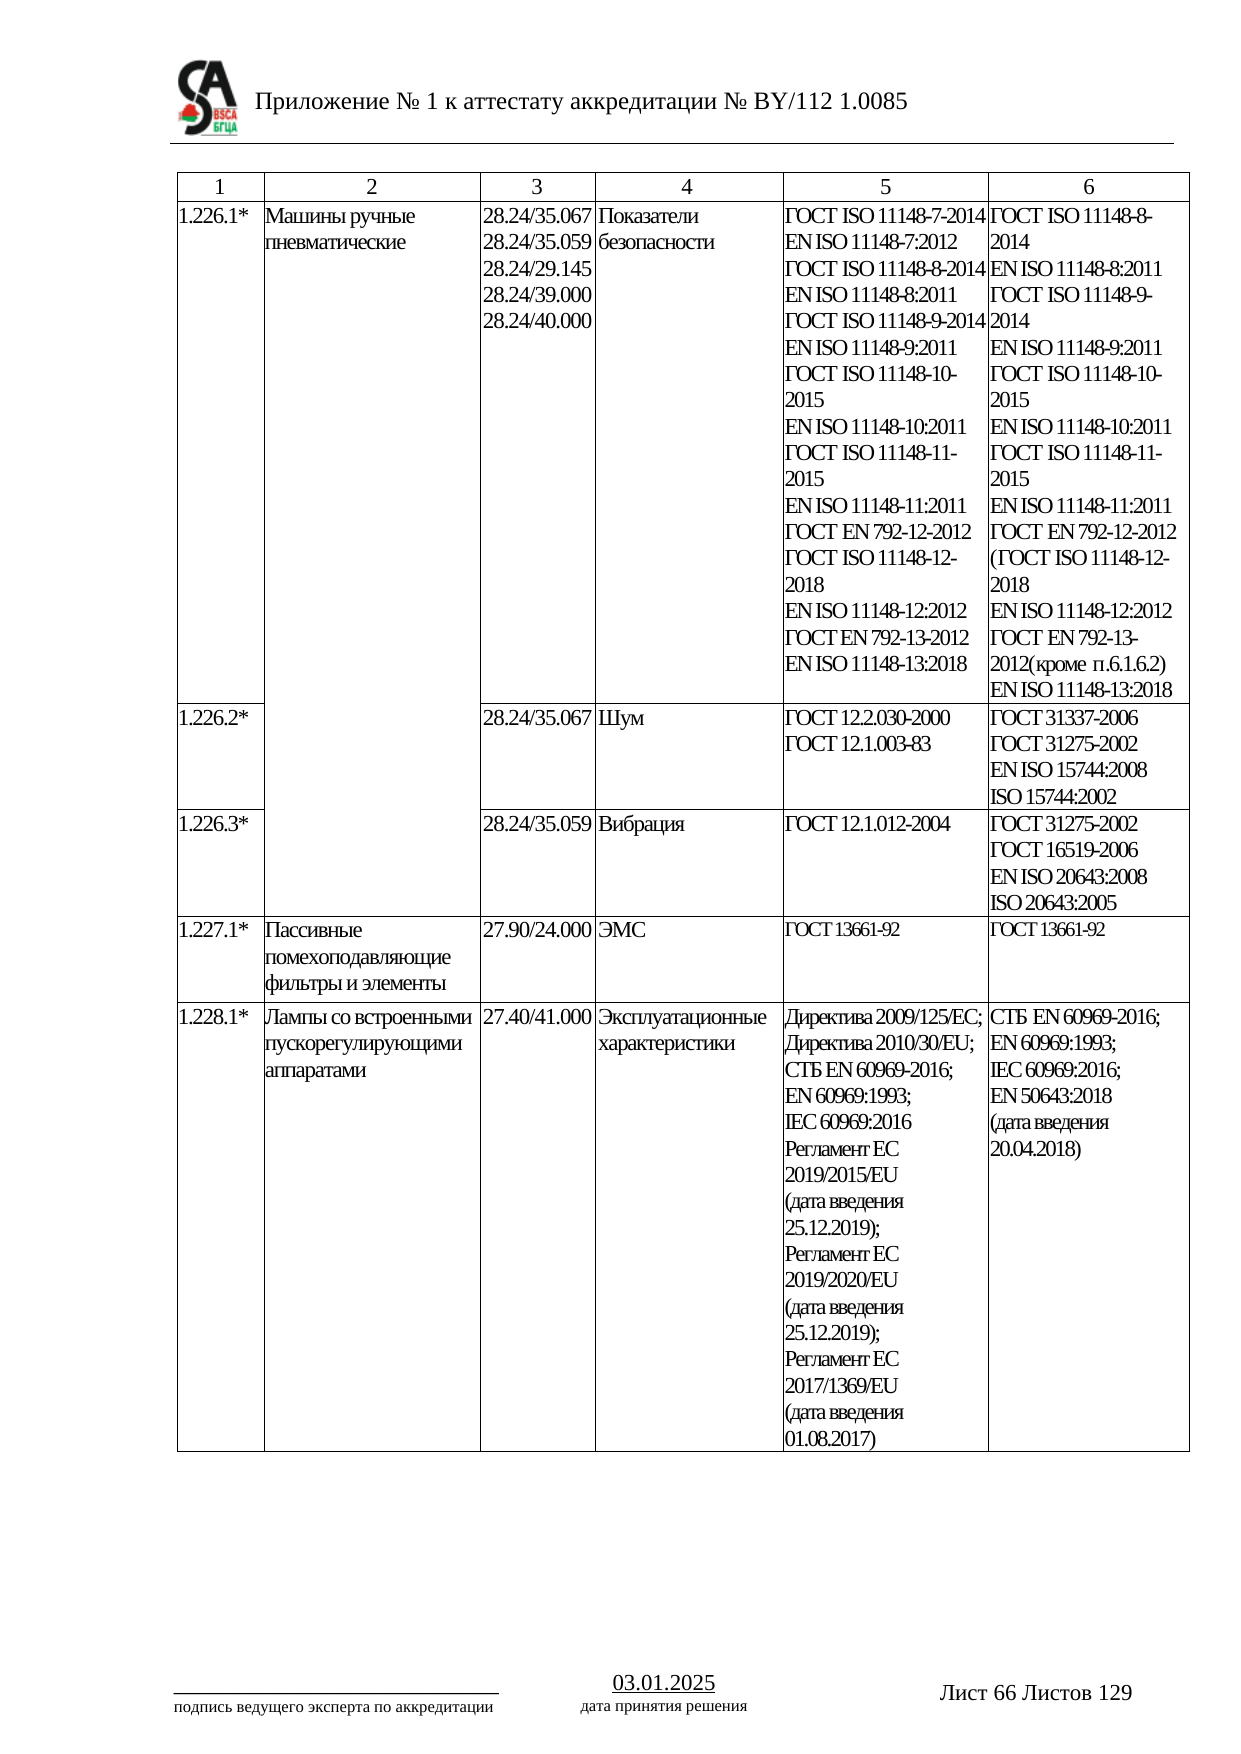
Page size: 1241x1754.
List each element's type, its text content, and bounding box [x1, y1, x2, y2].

table_cell 1.228.1* [178, 1003, 264, 1451]
table_cell Шум [596, 704, 783, 809]
table_cell Вибрация [596, 810, 783, 916]
table_header 4 [596, 173, 783, 201]
table_cell ГОСТ 12.1.012-2004 [784, 810, 988, 916]
table_cell 28.24/35.067 [481, 704, 595, 809]
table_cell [481, 202, 595, 703]
picture [177, 59, 239, 136]
table_cell 28.24/35.059 [481, 810, 595, 916]
table_cell ГОСТ 13661-92 [989, 917, 1189, 1002]
table_cell 1.226.3* [178, 810, 264, 916]
table_cell ЭМС [596, 917, 783, 1002]
table_cell Директива 2009/125/EC; Директива 2010/30/EU; СТБ EN 60969-2016; EN 60969:1993; IEC 60969:2016 Регламент ЕС 2019/2015/EU (дата введения 25.12.2019); Регламент ЕС 2019/2020/EU (дата введения 25.12.2019); Регламент ЕС 2017/1369/EU (дата введения 01.08.2017) [784, 1003, 988, 1451]
table_cell Машины ручные пневматические [265, 202, 480, 916]
table_cell Показатели безопасности [596, 202, 783, 703]
table_cell Лампы со встроенными пускорегулирующими аппаратами [265, 1003, 480, 1451]
table_cell Пассивные помехоподавляющие фильтры и элементы [265, 917, 480, 1002]
table_cell ГОСТ 12.2.030-2000 ГОСТ 12.1.003-83 [784, 704, 988, 809]
table_header 3 [481, 173, 595, 201]
table_header 5 [784, 173, 988, 201]
table_cell ГОСТ ISO 11148-7-2014 EN ISO 11148-7:2012 ГОСТ ISO 11148-8-2014 EN ISO 11148-8:2011 ГОСТ ISO 11148-9-2014 EN ISO 11148-9:2011 ГОСТ ISO 11148-10-2015 EN ISO 11148-10:2011 ГОСТ ISO 11148-11-2015 EN ISO 11148-11:2011 ГОСТ EN 792-12-2012 ГОСТ ISO 11148-12-2018 EN ISO 11148-12:2012 ГОСТ EN 792-13-2012 EN ISO 11148-13:2018 [784, 202, 988, 703]
table_cell СТБ EN 60969-2016; EN 60969:1993; IEC 60969:2016; EN 50643:2018 (дата введения 20.04.2018) [989, 1003, 1189, 1451]
table_cell Эксплуатационные характеристики [596, 1003, 783, 1451]
table_cell ГОСТ ISO 11148-8-2014 EN ISO 11148-8:2011 ГОСТ ISO 11148-9-2014 EN ISO 11148-9:2011 ГОСТ ISO 11148-10-2015 EN ISO 11148-10:2011 ГОСТ ISO 11148-11-2015 EN ISO 11148-11:2011 ГОСТ EN 792-12-2012 (ГОСТ ISO 11148-12-2018 EN ISO 11148-12:2012 ГОСТ EN 792-13-2012(кроме п.6.1.6.2) EN ISO 11148-13:2018 [989, 202, 1189, 703]
table_header 6 [989, 173, 1189, 201]
table_cell 1.227.1* [178, 917, 264, 1002]
table_cell ГОСТ 31275-2002 ГОСТ 16519-2006 EN ISO 20643:2008 ISO 20643:2005 [989, 810, 1189, 916]
table_header 1 [178, 173, 264, 201]
table_cell ГОСТ 13661-92 [784, 917, 988, 1002]
table_cell 27.40/41.000 [481, 1003, 595, 1451]
table_cell 27.90/24.000 [481, 917, 595, 1002]
table_cell ГОСТ 31337-2006 ГОСТ 31275-2002 EN ISO 15744:2008 ISO 15744:2002 [989, 704, 1189, 809]
table_cell 1.226.2* [178, 704, 264, 809]
table_header 2 [265, 173, 480, 201]
table_cell 1.226.1* [178, 202, 264, 703]
